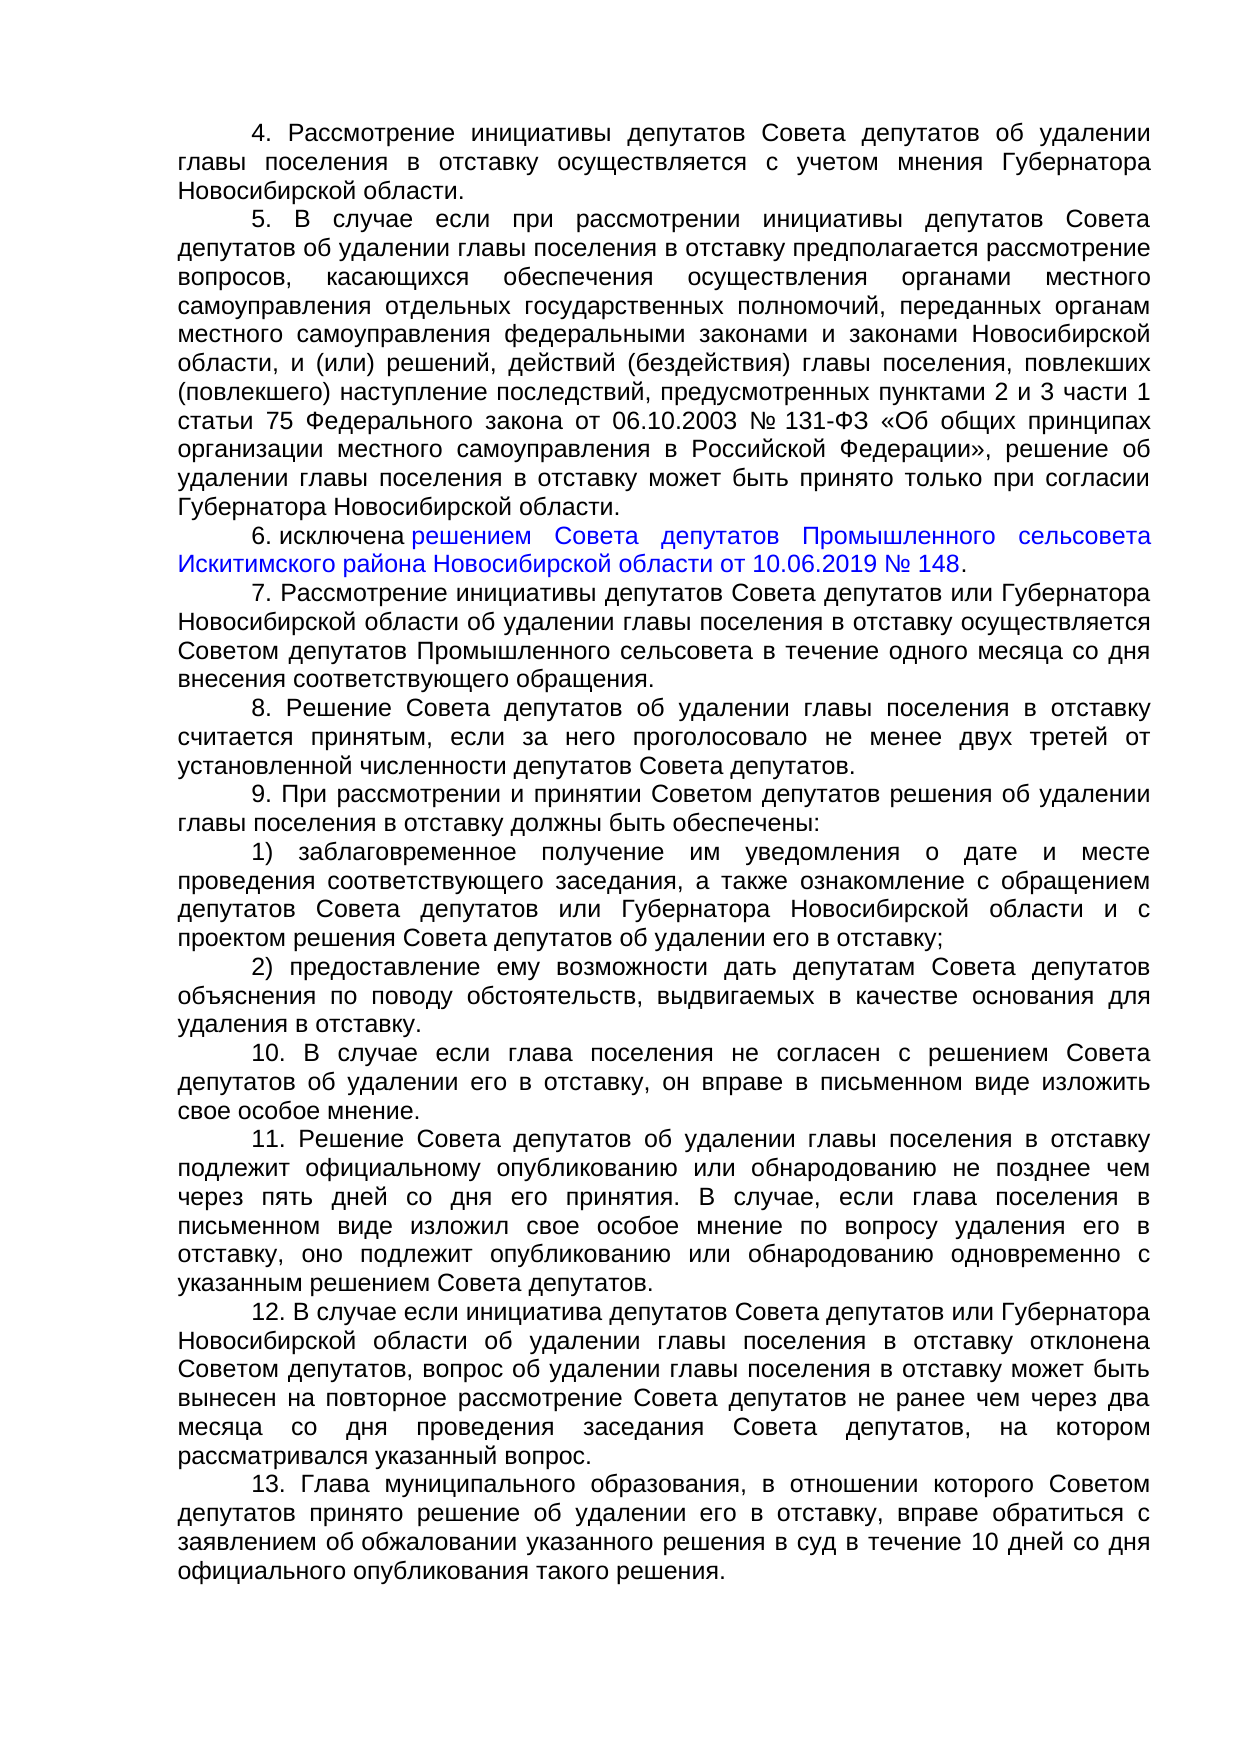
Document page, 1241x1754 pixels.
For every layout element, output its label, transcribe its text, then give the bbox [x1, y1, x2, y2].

text 8. Решение Совета депутатов об удалении главы поселения в отставку считается принятым, если за него проголосовало не менее двух третей от установленной численности депутатов Совета депутатов. [177, 693, 1152, 779]
text 4. Рассмотрение инициативы депутатов Совета депутатов об удалении главы поселения в отставку осуществляется с учетом мнения Губернатора Новосибирской области. [177, 118, 1152, 204]
text 6. исключена решением Совета депутатов Промышленного сельсовета Искитимского района Новосибирской области от 10.06.2019 № 148. [177, 521, 1152, 578]
text 1) заблаговременное получение им уведомления о дате и месте проведения соответствующего заседания, а также ознакомление с обращением депутатов Совета депутатов или Губернатора Новосибирской области и с проектом решения Совета депутатов об удалении его в отставку; [177, 837, 1152, 952]
text 11. Решение Совета депутатов об удалении главы поселения в отставку подлежит официальному опубликованию или обнародованию не позднее чем через пять дней со дня его принятия. В случае, если глава поселения в письменном виде изложил свое особое мнение по вопросу удаления его в отставку, оно подлежит опубликованию или обнародованию одновременно с указанным решением Совета депутатов. [177, 1124, 1152, 1297]
text 5. В случае если при рассмотрении инициативы депутатов Совета депутатов об удалении главы поселения в отставку предполагается рассмотрение вопросов, касающихся обеспечения осуществления органами местного самоуправления отдельных государственных полномочий, переданных органам местного самоуправления федеральными законами и законами Новосибирской области, и (или) решений, действий (бездействия) главы поселения, повлекших (повлекшего) наступление последствий, предусмотренных пунктами 2 и 3 части 1 статьи 75 Федерального закона от 06.10.2003 № 131-ФЗ «Об общих принципах организации местного самоуправления в Российской Федерации», решение об удалении главы поселения в отставку может быть принято только при согласии Губернатора Новосибирской области. [177, 204, 1152, 521]
text 13. Глава муниципального образования, в отношении которого Советом депутатов принято решение об удалении его в отставку, вправе обратиться с заявлением об обжаловании указанного решения в суд в течение 10 дней со дня официального опубликования такого решения. [177, 1469, 1152, 1584]
text 9. При рассмотрении и принятии Советом депутатов решения об удалении главы поселения в отставку должны быть обеспечены: [177, 779, 1152, 837]
text 7. Рассмотрение инициативы депутатов Совета депутатов или Губернатора Новосибирской области об удалении главы поселения в отставку осуществляется Советом депутатов Промышленного сельсовета в течение одного месяца со дня внесения соответствующего обращения. [177, 578, 1152, 693]
text 10. В случае если глава поселения не согласен с решением Совета депутатов об удалении его в отставку, он вправе в письменном виде изложить свое особое мнение. [177, 1038, 1152, 1124]
text 2) предоставление ему возможности дать депутатам Совета депутатов объяснения по поводу обстоятельств, выдвигаемых в качестве основания для удаления в отставку. [177, 952, 1152, 1038]
text 12. В случае если инициатива депутатов Совета депутатов или Губернатора Новосибирской области об удалении главы поселения в отставку отклонена Советом депутатов, вопрос об удалении главы поселения в отставку может быть вынесен на повторное рассмотрение Совета депутатов не ранее чем через два месяца со дня проведения заседания Совета депутатов, на котором рассматривался указанный вопрос. [177, 1297, 1152, 1469]
